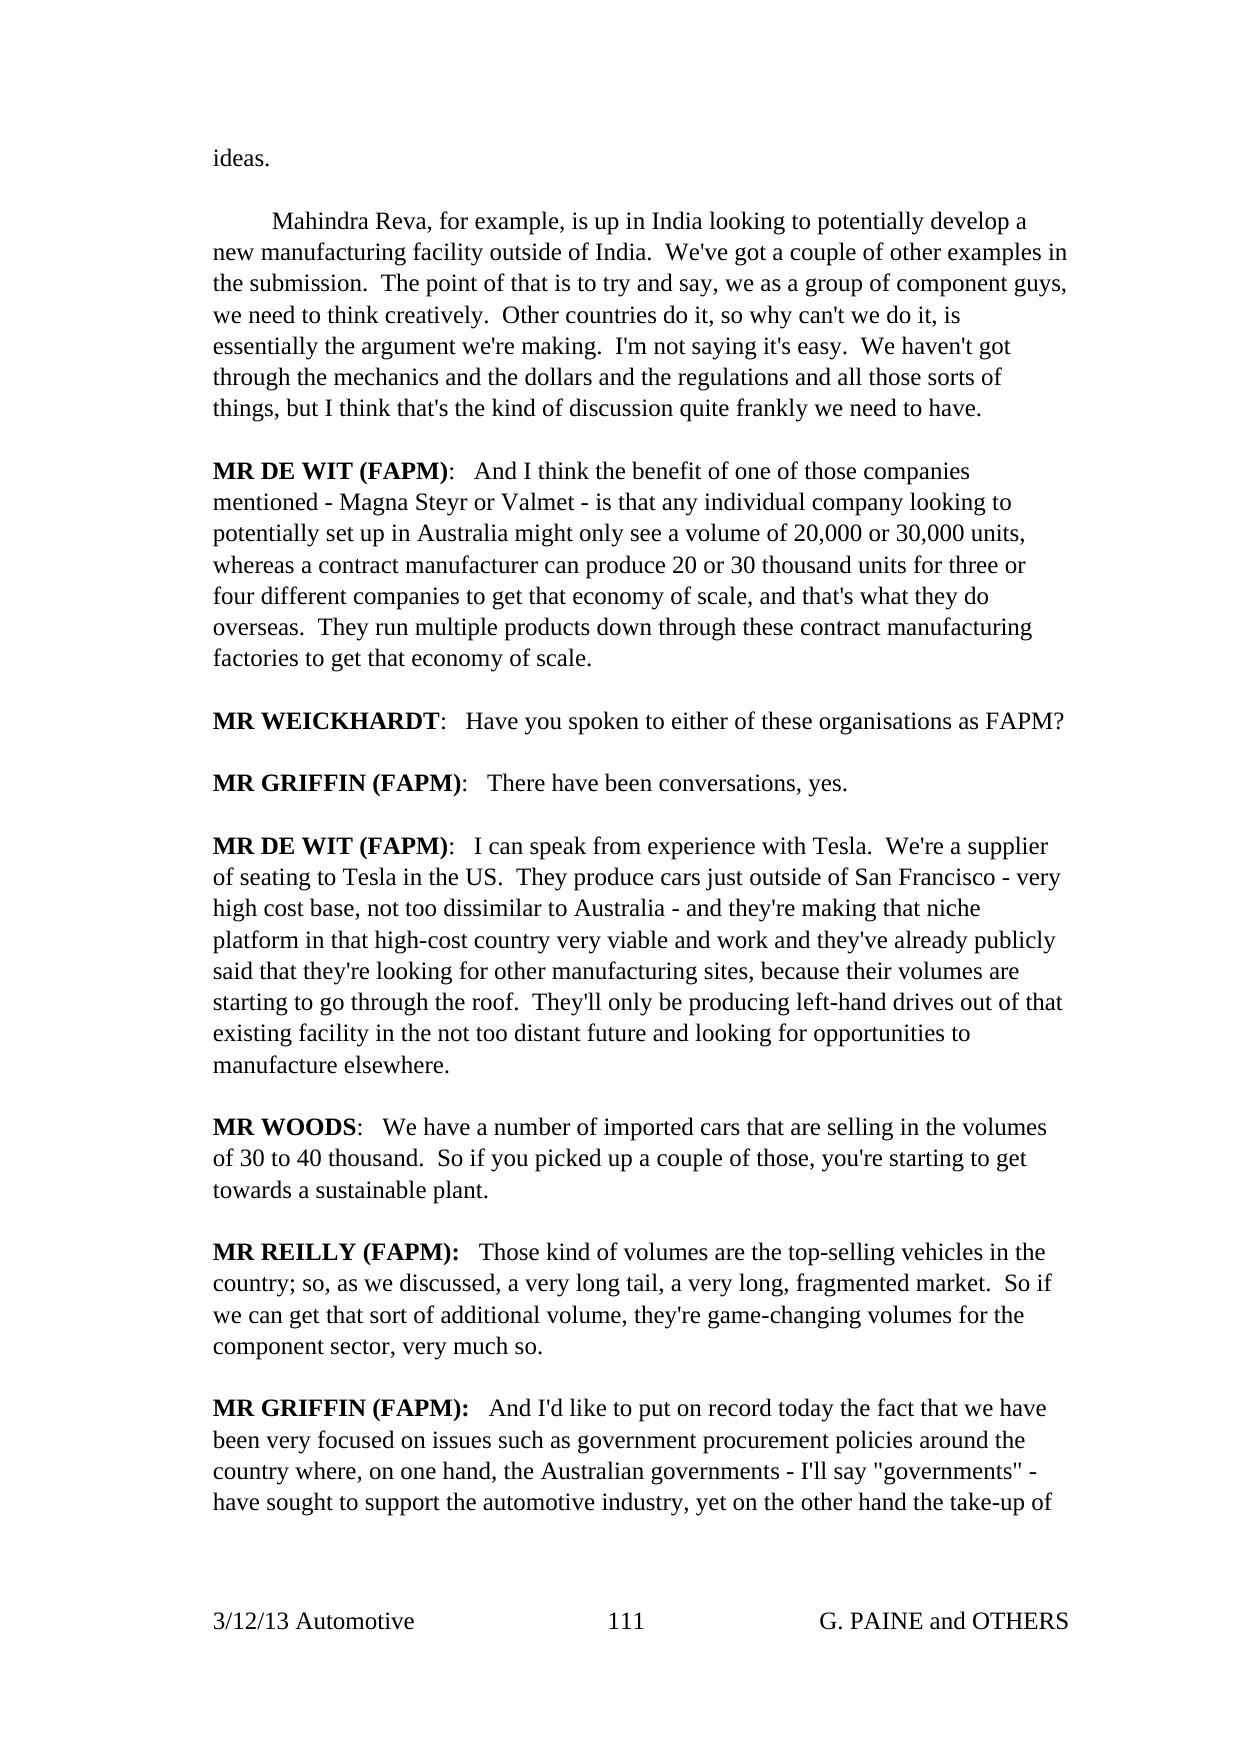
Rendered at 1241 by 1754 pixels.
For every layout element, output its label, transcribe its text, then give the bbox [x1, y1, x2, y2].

text MR WEICKHARDT: Have you spoken to either of these organisations as FAPM? [213, 704, 1069, 736]
text ideas. [213, 142, 1069, 173]
text MR GRIFFIN (FAPM): And I'd like to put on record today the fact that we have been very focused on issues such as government procurement policies around the country where, on one hand, the Australian governments - I'll say "governments" - have sought to support the automotive industry, yet on the other hand the take-up of [213, 1392, 1069, 1517]
text MR DE WIT (FAPM): I can speak from experience with Tesla. We're a supplier of seating to Tesla in the US. They produce cars just outside of San Francisco - very high cost base, not too dissimilar to Australia - and they're making that niche platform in that high-cost country very viable and work and they've already publicly said that they're looking for other manufacturing sites, because their volumes are starting to go through the roof. They'll only be producing left-hand drives out of that existing facility in the not too distant future and looking for opportunities to manufacture elsewhere. [213, 829, 1069, 1079]
text MR DE WIT (FAPM): And I think the benefit of one of those companies mentioned - Magna Steyr or Valmet - is that any individual company looking to potentially set up in Australia might only see a volume of 20,000 or 30,000 units, whereas a contract manufacturer can produce 20 or 30 thousand units for three or four different companies to get that economy of scale, and that's what they do overseas. They run multiple products down through these contract manufacturing factories to get that economy of scale. [213, 454, 1069, 673]
text MR WOODS: We have a number of imported cars that are selling in the volumes of 30 to 40 thousand. So if you picked up a couple of those, you're starting to get towards a sustainable plant. [213, 1111, 1069, 1204]
text MR REILLY (FAPM): Those kind of volumes are the top-selling vehicles in the country; so, as we discussed, a very long tail, a very long, fragmented market. So if we can get that sort of additional volume, they're game-changing volumes for the component sector, very much so. [213, 1236, 1069, 1361]
text MR GRIFFIN (FAPM): There have been conversations, yes. [213, 767, 1069, 798]
text Mahindra Reva, for example, is up in India looking to potentially develop a new manufacturing facility outside of India. We've got a couple of other examples in the submission. The point of that is to try and say, we as a group of component guys, we need to think creatively. Other countries do it, so why can't we do it, is essentially the argument we're making. I'm not saying it's easy. We haven't got through the mechanics and the dollars and the regulations and all those sorts of things, but I think that's the kind of discussion quite frankly we need to have. [213, 204, 1069, 423]
